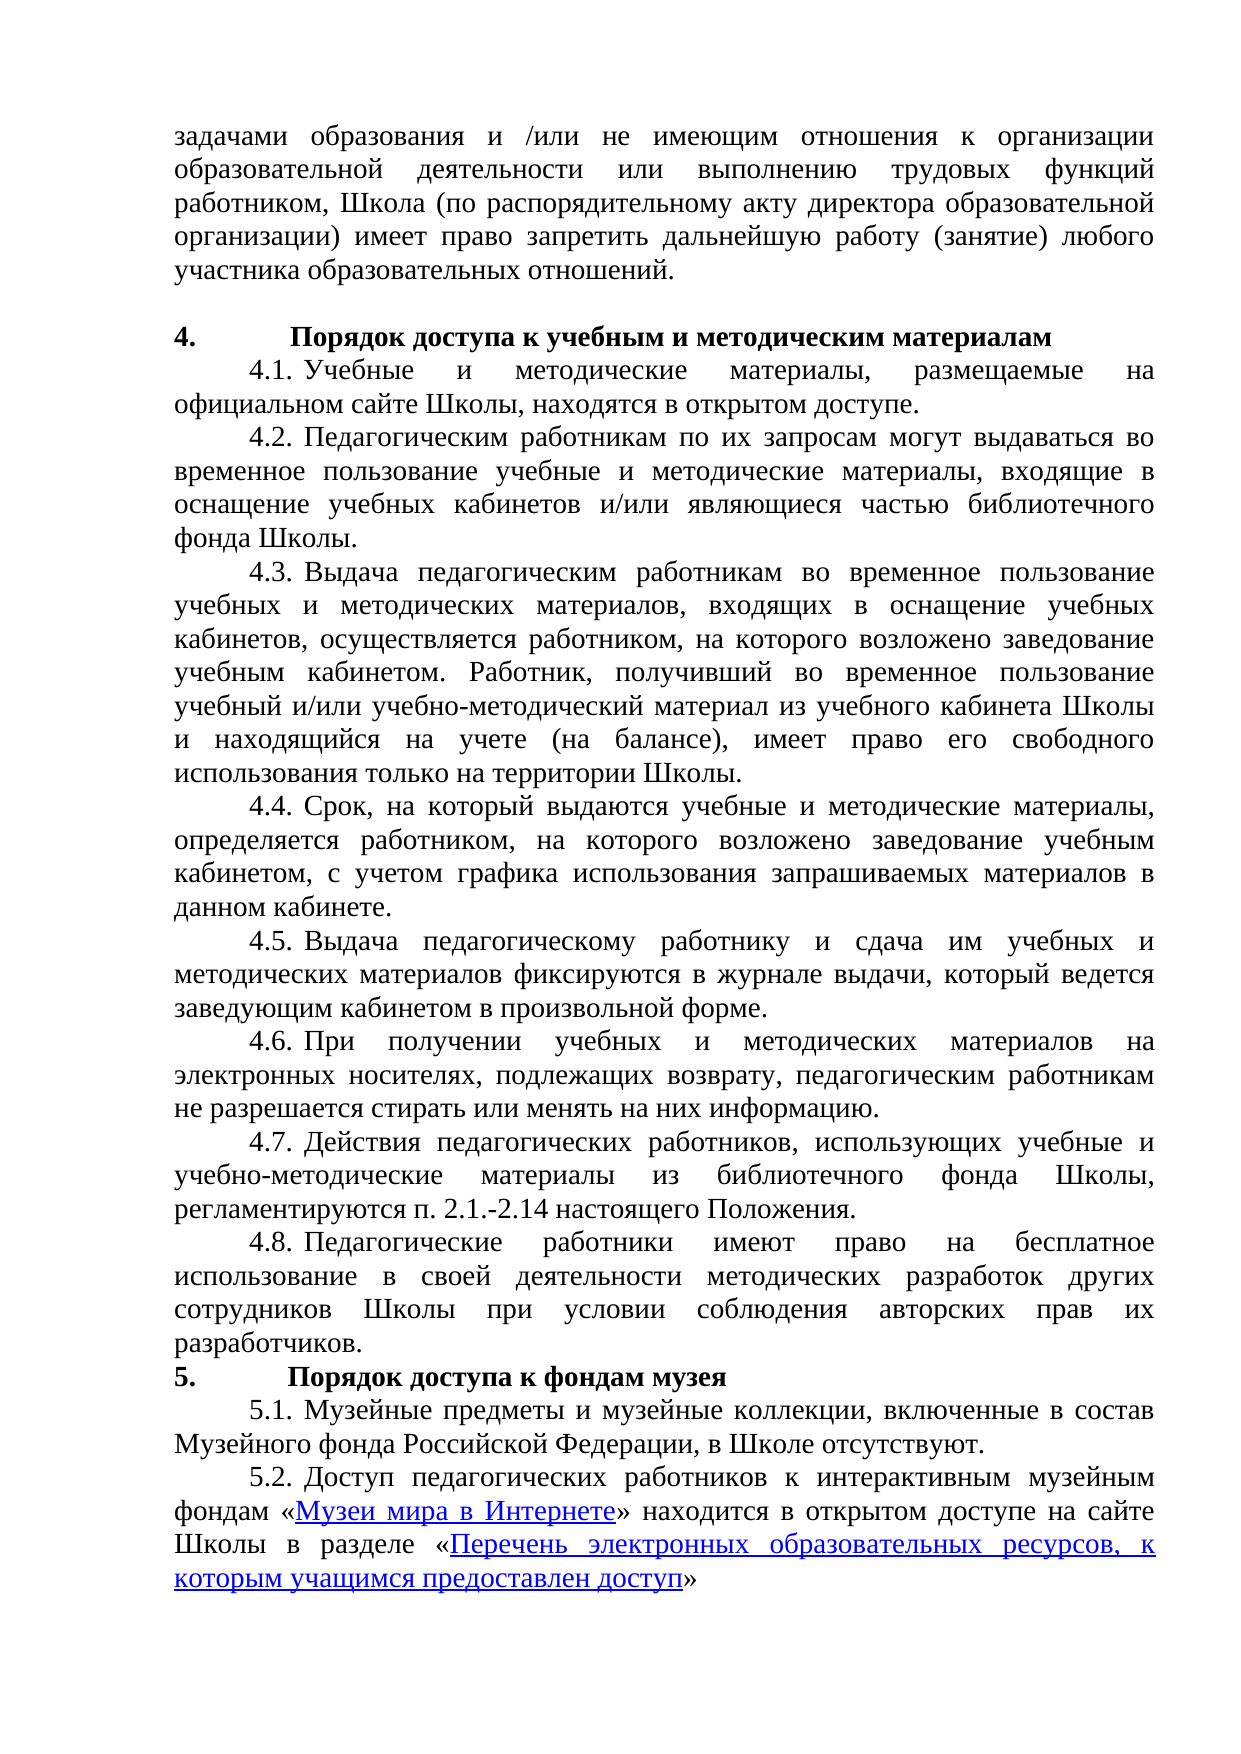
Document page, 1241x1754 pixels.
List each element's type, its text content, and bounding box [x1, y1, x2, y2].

list Срок, на который выдаются учебные и методические материалы, определяется работником, на которого возложено заведование учебным кабинетом, с учетом графика использования запрашиваемых материалов в данном кабинете. [174, 788, 1155, 923]
list Педагогическим работникам по их запросам могут выдаваться во временное пользование учебные и методические материалы, входящие в оснащение учебных кабинетов и/или являющиеся частью библиотечного фонда Школы. [174, 419, 1155, 554]
subtitle Порядок доступа к фондам музея [174, 1359, 1155, 1392]
list Педагогические работники имеют право на бесплатное использование в своей деятельности методических разработок других сотрудников Школы при условии соблюдения авторских прав их разработчиков. [174, 1224, 1155, 1359]
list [174, 118, 1155, 286]
list Доступ педагогических работников к интерактивным музейным фондам «Музеи мира в Интернете» находится в открытом доступе на сайте Школы в разделе «Перечень электронных образовательных ресурсов, к которым учащимся предоставлен доступ» [174, 1459, 1155, 1593]
list Выдача педагогическим работникам во временное пользование учебных и методических материалов, входящих в оснащение учебных кабинетов, осуществляется работником, на которого возложено заведование учебным кабинетом. Работник, получивший во временное пользование учебный и/или учебно-методический материал из учебного кабинета Школы и находящийся на учете (на балансе), имеет право его свободного использования только на территории Школы. [174, 554, 1155, 788]
list Выдача педагогическому работнику и сдача им учебных и методических материалов фиксируются в журнале выдачи, который ведется заведующим кабинетом в произвольной форме. [174, 923, 1155, 1023]
subtitle Порядок доступа к учебным и методическим материалам [174, 319, 1155, 352]
list При получении учебных и методических материалов на электронных носителях, подлежащих возврату, педагогическим работникам не разрешается стирать или менять на них информацию. [174, 1023, 1155, 1124]
list Действия педагогических работников, использующих учебные и учебно-методические материалы из библиотечного фонда Школы, регламентируются п. 2.1.-2.14 настоящего Положения. [174, 1124, 1155, 1224]
list Учебные и методические материалы, размещаемые на официальном сайте Школы, находятся в открытом доступе. [174, 352, 1155, 419]
list Музейные предметы и музейные коллекции, включенные в состав Музейного фонда Российской Федерации, в Школе отсутствуют. [174, 1392, 1155, 1459]
